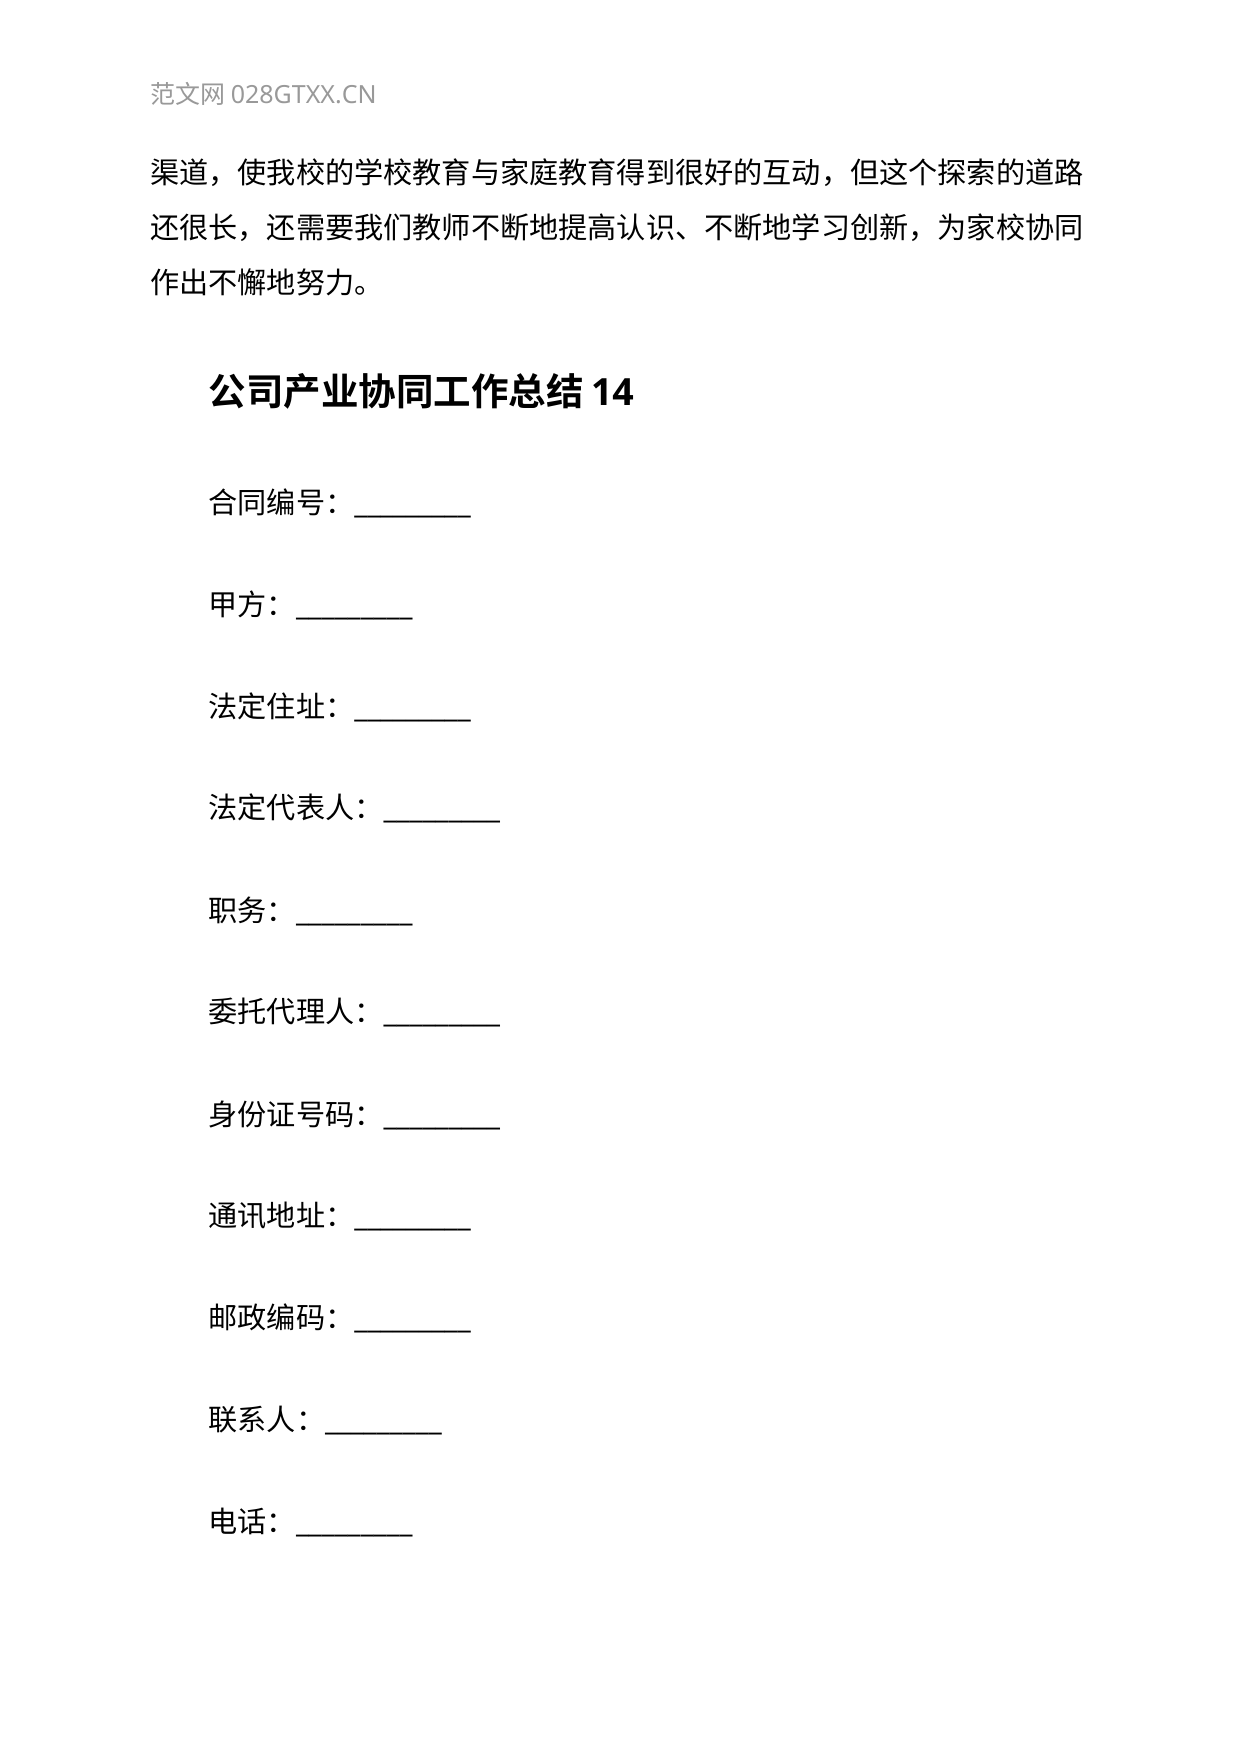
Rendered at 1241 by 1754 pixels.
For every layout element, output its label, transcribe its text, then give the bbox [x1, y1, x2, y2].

text 联系人：_________ [150, 1397, 1090, 1439]
text 职务：_________ [150, 887, 1090, 929]
text 法定住址：_________ [150, 683, 1090, 726]
text 委托代理人：_________ [150, 989, 1090, 1031]
text 电话：_________ [150, 1499, 1090, 1541]
text 合同编号：_________ [150, 479, 1090, 522]
text 通讯地址：_________ [150, 1193, 1090, 1235]
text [150, 150, 1090, 302]
text 公司产业协同工作总结14 [150, 362, 1090, 416]
text 身份证号码：_________ [150, 1091, 1090, 1133]
text 法定代表人：_________ [150, 785, 1090, 827]
text 甲方：_________ [150, 581, 1090, 623]
text 邮政编码：_________ [150, 1295, 1090, 1337]
